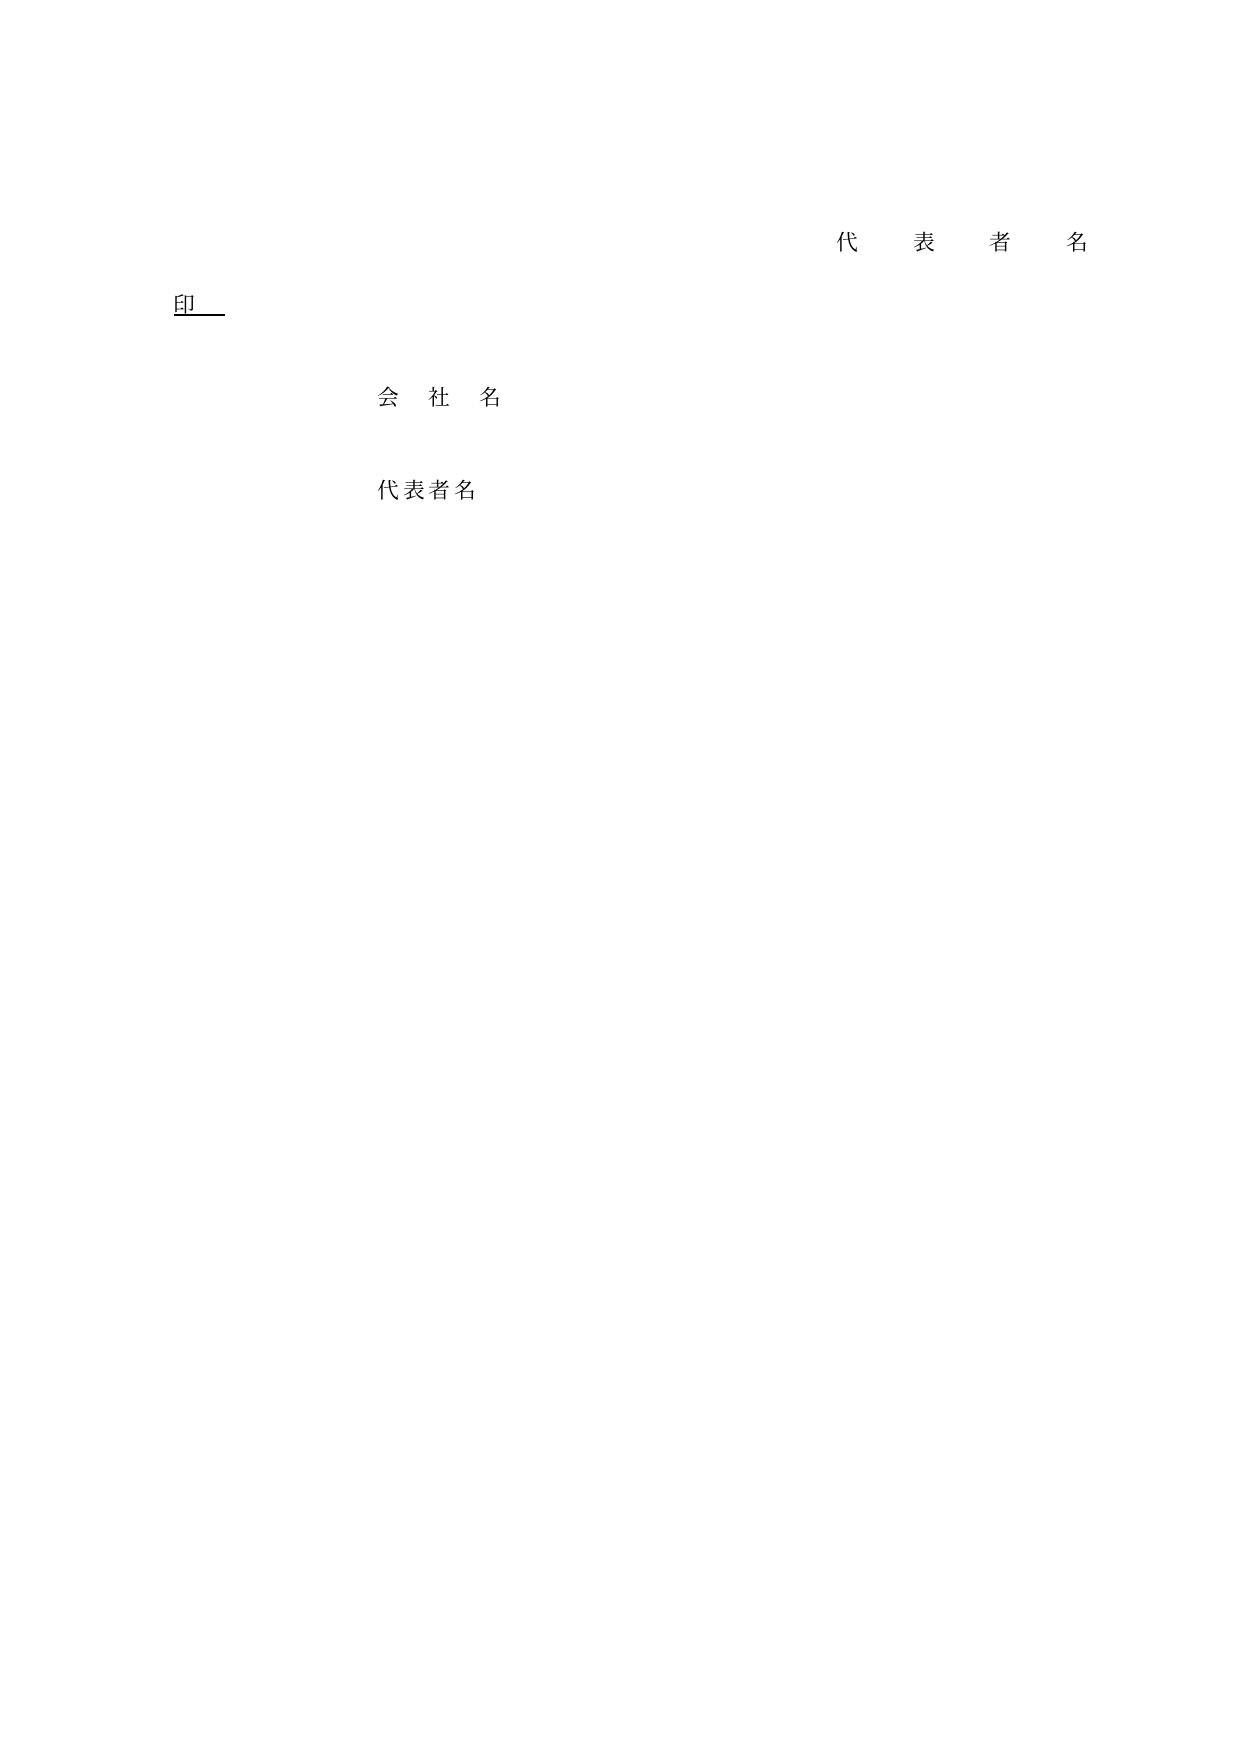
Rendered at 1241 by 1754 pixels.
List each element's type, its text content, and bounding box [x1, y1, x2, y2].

text 会 社 名 [173, 365, 1092, 427]
text 代表者名 印 [148, 209, 1092, 334]
text 代表者名 [148, 458, 1092, 520]
